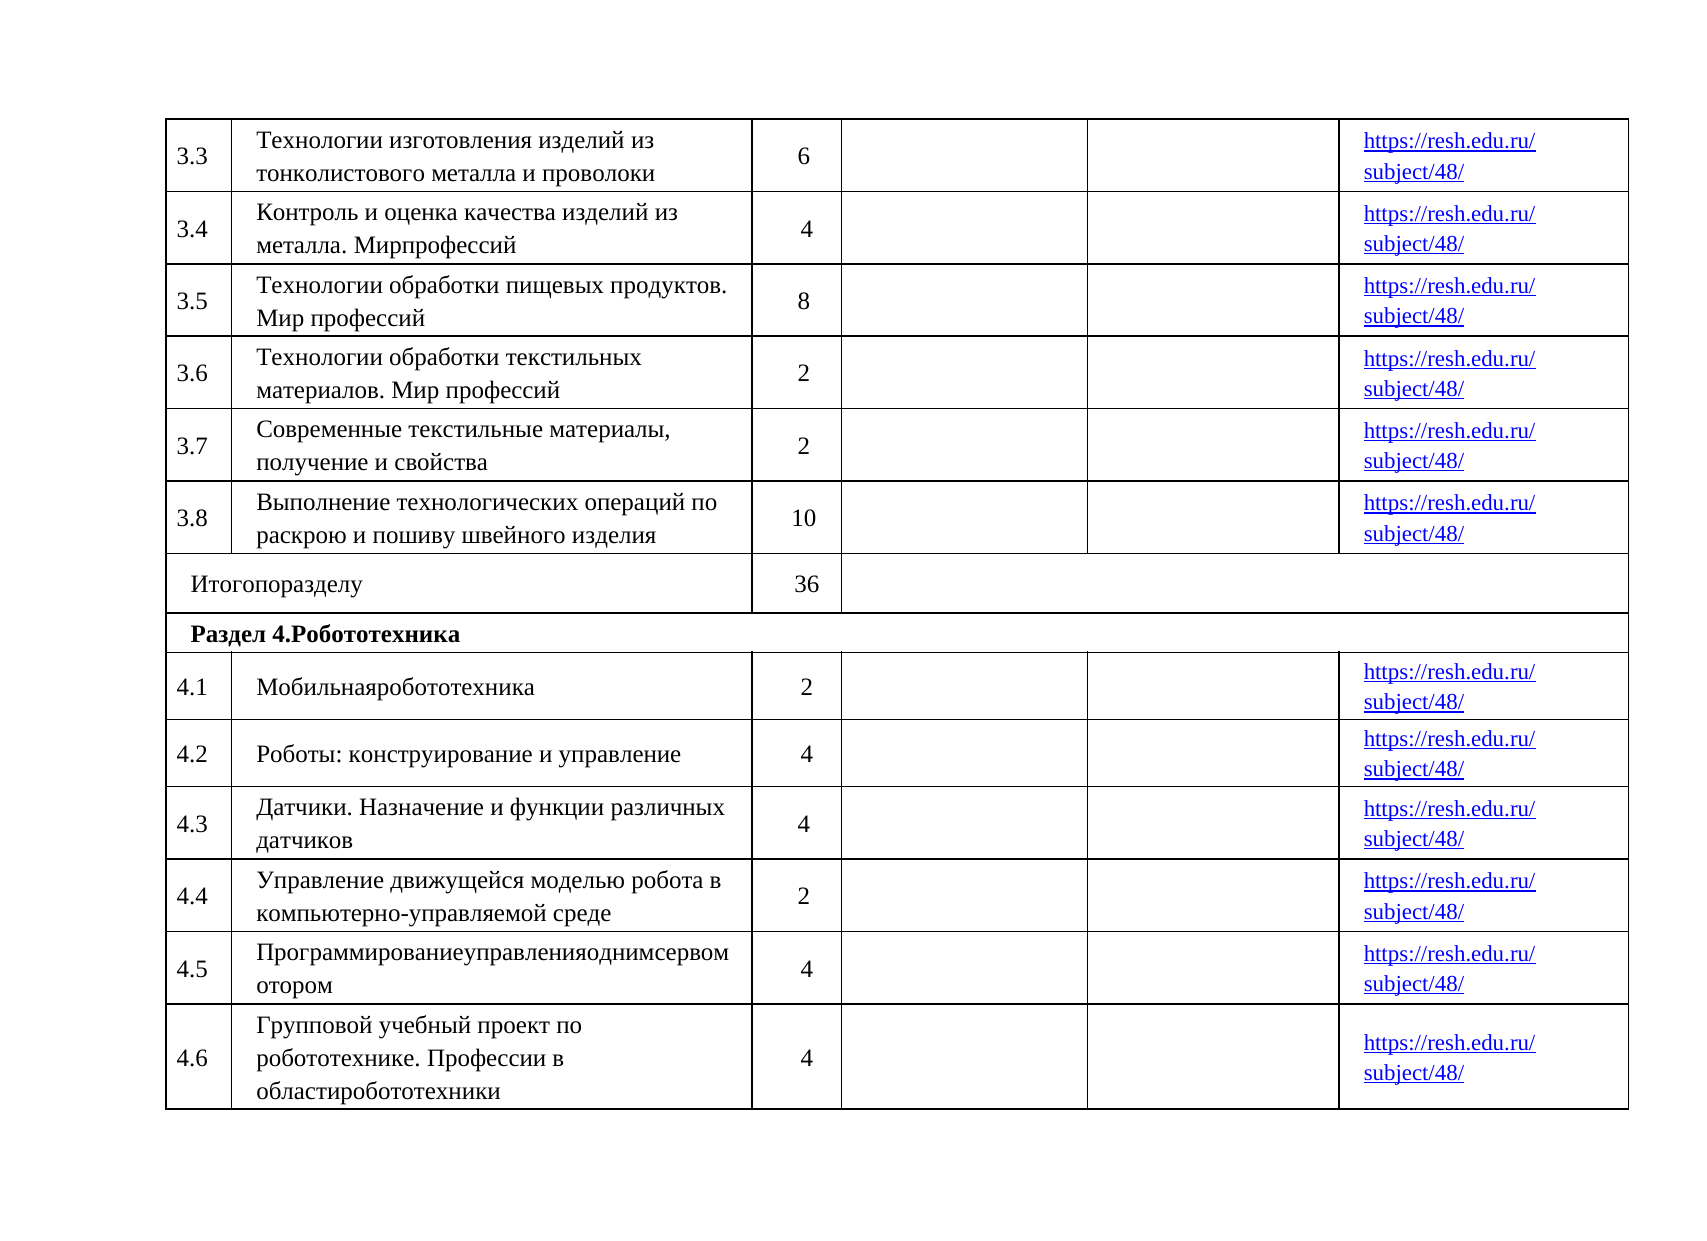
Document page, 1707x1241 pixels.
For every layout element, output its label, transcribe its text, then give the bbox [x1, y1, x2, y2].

table_cell https://resh.edu.ru/subject/48/ [1340, 653, 1628, 718]
table_cell [1088, 482, 1338, 552]
table_cell 4 [753, 787, 841, 858]
table_cell https://resh.edu.ru/subject/48/ [1340, 482, 1628, 552]
table_cell 4 [753, 720, 841, 786]
table_cell 8 [753, 265, 841, 335]
table_cell Раздел 4.Робототехника [167, 614, 1628, 651]
table_cell Технологии изготовления изделий из тонколистового металла и проволоки [232, 120, 751, 191]
table_cell https://resh.edu.ru/subject/48/ [1340, 337, 1628, 408]
table_cell 4.2 [167, 720, 231, 786]
table_cell https://resh.edu.ru/subject/48/ [1340, 720, 1628, 786]
table_cell 4.4 [167, 860, 231, 931]
table_cell [1088, 932, 1338, 1003]
table_cell 4.5 [167, 932, 231, 1003]
table_cell [842, 337, 1087, 408]
table_cell Контроль и оценка качества изделий из металла. Мирпрофессий [232, 192, 751, 263]
table_cell 10 [753, 482, 841, 552]
table_cell [842, 409, 1087, 480]
table_cell Управление движущейся моделью робота в компьютерно-управляемой среде [232, 860, 751, 931]
table_cell [1088, 120, 1338, 191]
table_cell [842, 482, 1087, 552]
table_cell [1088, 192, 1338, 263]
table_cell https://resh.edu.ru/subject/48/ [1340, 932, 1628, 1003]
table_cell 2 [753, 860, 841, 931]
table_cell 4 [753, 932, 841, 1003]
table_cell [842, 932, 1087, 1003]
table_cell [1088, 409, 1338, 480]
table_cell [1088, 653, 1338, 718]
table_cell Технологии обработки пищевых продуктов. Мир профессий [232, 265, 751, 335]
table_cell [842, 554, 1628, 612]
table_cell https://resh.edu.ru/subject/48/ [1340, 192, 1628, 263]
table_cell 2 [753, 653, 841, 718]
table_cell [842, 860, 1087, 931]
table_cell https://resh.edu.ru/subject/48/ [1340, 787, 1628, 858]
table_cell 2 [753, 409, 841, 480]
table_cell [1088, 787, 1338, 858]
table_cell 4 [753, 1005, 841, 1108]
table_cell 6 [753, 120, 841, 191]
table_cell [842, 265, 1087, 335]
table_cell Датчики. Назначение и функции различных датчиков [232, 787, 751, 858]
table_cell [842, 787, 1087, 858]
table_cell Итогопоразделу [167, 554, 751, 612]
table_cell [1088, 1005, 1338, 1108]
table_cell 3.3 [167, 120, 231, 191]
table_cell 4.6 [167, 1005, 231, 1108]
table_cell [1088, 337, 1338, 408]
table_cell [842, 720, 1087, 786]
table_cell [1088, 860, 1338, 931]
table_cell [1088, 265, 1338, 335]
table_cell https://resh.edu.ru/subject/48/ [1340, 1005, 1628, 1108]
table_cell 3.8 [167, 482, 231, 552]
table_cell Выполнение технологических операций по раскрою и пошиву швейного изделия [232, 482, 751, 552]
table_cell Технологии обработки текстильных материалов. Мир профессий [232, 337, 751, 408]
table_cell [842, 653, 1087, 718]
table_cell Групповой учебный проект по робототехнике. Профессии в областиробототехники [232, 1005, 751, 1108]
table_cell Современные текстильные материалы, получение и свойства [232, 409, 751, 480]
table_cell [842, 1005, 1087, 1108]
table_cell 4.1 [167, 653, 231, 718]
table_cell [1088, 720, 1338, 786]
table_cell 2 [753, 337, 841, 408]
table_cell [842, 192, 1087, 263]
table_cell 3.4 [167, 192, 231, 263]
table_cell 4.3 [167, 787, 231, 858]
table_cell [842, 120, 1087, 191]
table_cell Мобильнаяробототехника [232, 653, 751, 718]
table_cell https://resh.edu.ru/subject/48/ [1340, 265, 1628, 335]
table_cell 4 [753, 192, 841, 263]
table_cell 3.6 [167, 337, 231, 408]
table_cell https://resh.edu.ru/subject/48/ [1340, 409, 1628, 480]
table_cell 3.5 [167, 265, 231, 335]
table_cell 3.7 [167, 409, 231, 480]
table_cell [1340, 120, 1628, 191]
table_cell 36 [753, 554, 841, 612]
table_cell Программированиеуправленияоднимсервомотором [232, 932, 751, 1003]
table_cell https://resh.edu.ru/subject/48/ [1340, 860, 1628, 931]
table_cell Роботы: конструирование и управление [232, 720, 751, 786]
